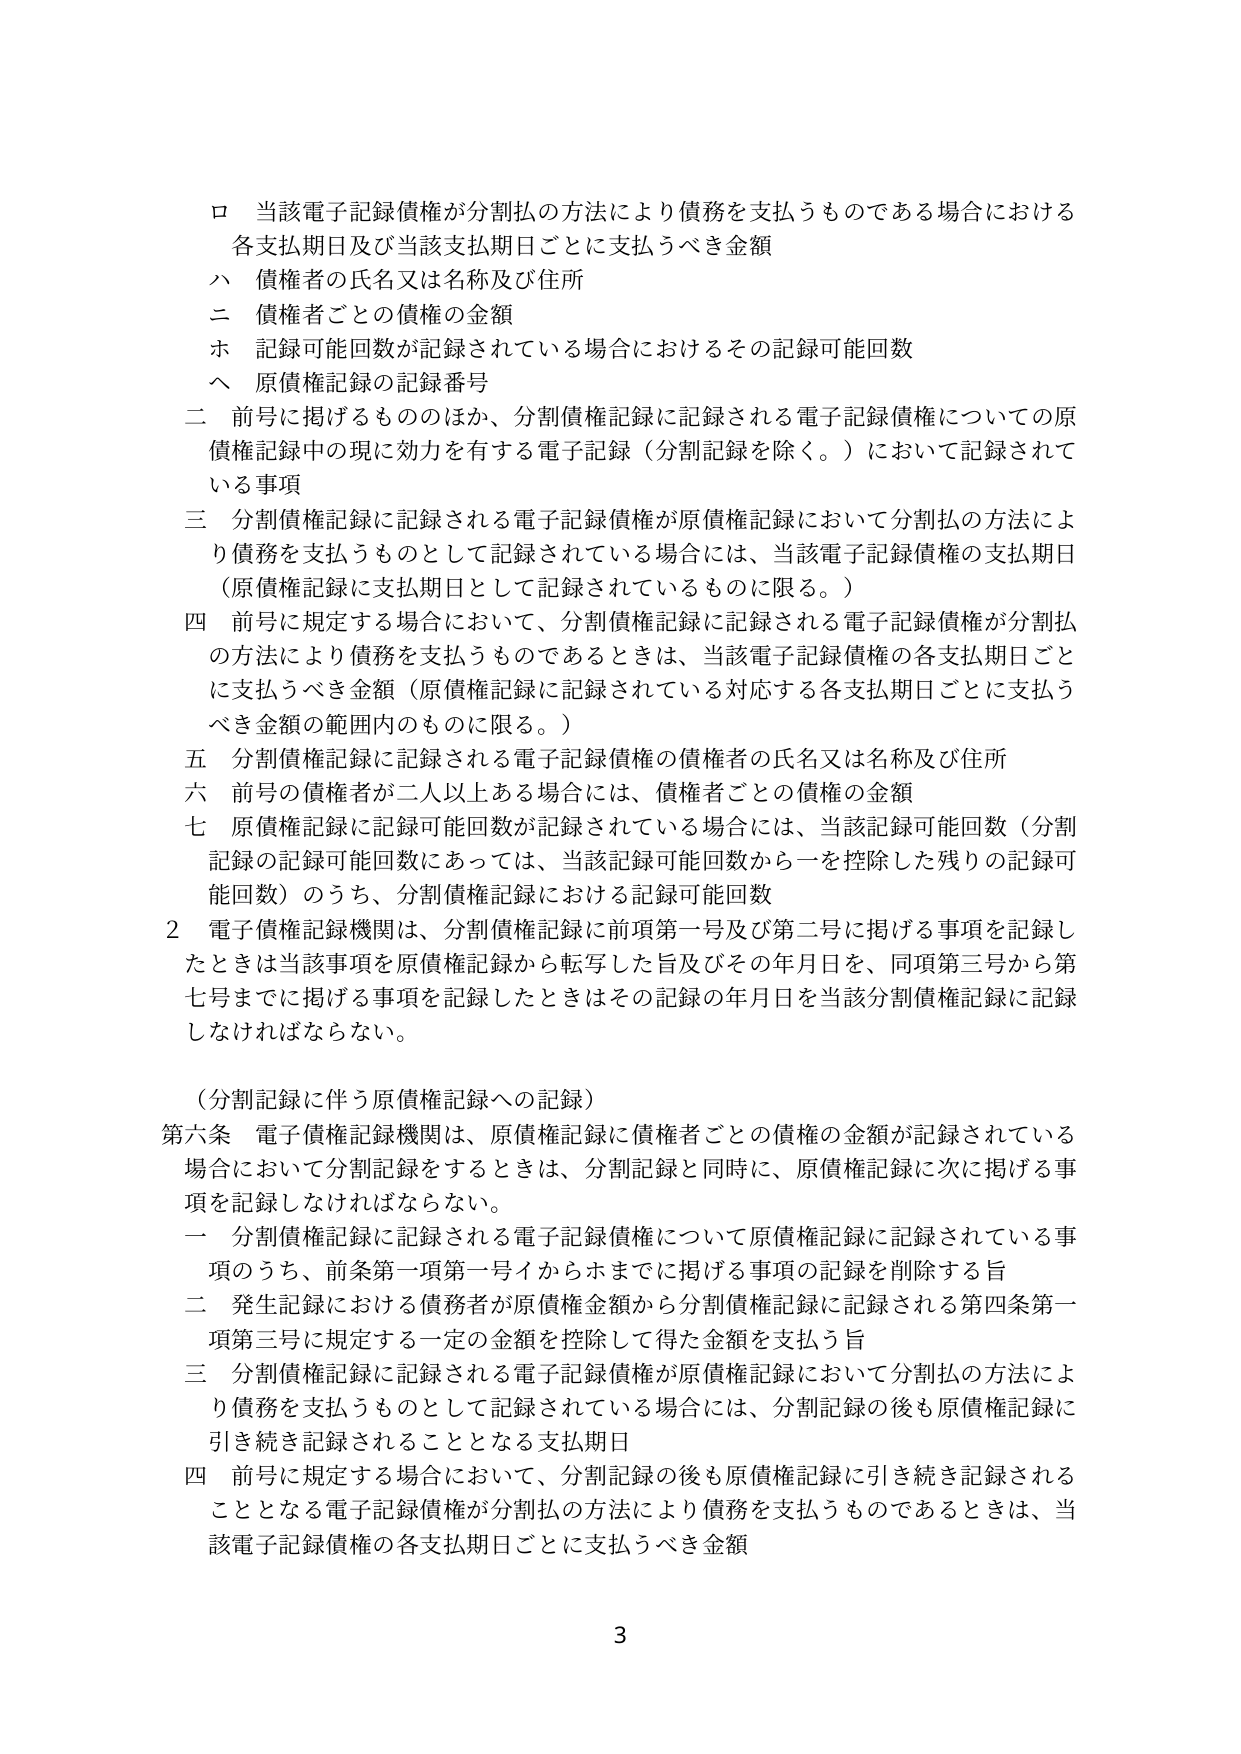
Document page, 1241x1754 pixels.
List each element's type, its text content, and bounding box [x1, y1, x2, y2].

text 五 分割債権記録に記録される電子記録債権の債権者の氏名又は名称及び住所 [184, 740, 1079, 774]
text ホ 記録可能回数が記録されている場合におけるその記録可能回数 [207, 330, 1079, 364]
text 三 分割債権記録に記録される電子記録債権が原債権記録において分割払の方法により債務を支払うものとして記録されている場合には、分割記録の後も原債権記録に引き続き記録されることとなる支払期日 [184, 1355, 1079, 1458]
text ２ 電子債権記録機関は、分割債権記録に前項第一号及び第二号に掲げる事項を記録したときは当該事項を原債権記録から転写した旨及びその年月日を、同項第三号から第七号までに掲げる事項を記録したときはその記録の年月日を当該分割債権記録に記録しなければならない。 [161, 911, 1079, 1048]
text ニ 債権者ごとの債権の金額 [207, 296, 1079, 330]
text 一 分割債権記録に記録される電子記録債権について原債権記録に記録されている事項のうち、前条第一項第一号イからホまでに掲げる事項の記録を削除する旨 [184, 1219, 1079, 1287]
text （分割記録に伴う原債権記録への記録） [184, 1082, 1079, 1116]
text ハ 債権者の氏名又は名称及び住所 [207, 262, 1079, 296]
text 第六条 電子債権記録機関は、原債権記録に債権者ごとの債権の金額が記録されている場合において分割記録をするときは、分割記録と同時に、原債権記録に次に掲げる事項を記録しなければならない。 [161, 1116, 1079, 1219]
text 四 前号に規定する場合において、分割記録の後も原債権記録に引き続き記録されることとなる電子記録債権が分割払の方法により債務を支払うものであるときは、当該電子記録債権の各支払期日ごとに支払うべき金額 [184, 1458, 1079, 1560]
text 四 前号に規定する場合において、分割債権記録に記録される電子記録債権が分割払の方法により債務を支払うものであるときは、当該電子記録債権の各支払期日ごとに支払うべき金額（原債権記録に記録されている対応する各支払期日ごとに支払うべき金額の範囲内のものに限る。） [184, 604, 1079, 740]
text ヘ 原債権記録の記録番号 [207, 364, 1079, 399]
text ロ 当該電子記録債権が分割払の方法により債務を支払うものである場合における各支払期日及び当該支払期日ごとに支払うべき金額 [207, 194, 1079, 262]
text 六 前号の債権者が二人以上ある場合には、債権者ごとの債権の金額 [184, 774, 1079, 809]
text 七 原債権記録に記録可能回数が記録されている場合には、当該記録可能回数（分割記録の記録可能回数にあっては、当該記録可能回数から一を控除した残りの記録可能回数）のうち、分割債権記録における記録可能回数 [184, 809, 1079, 911]
text 二 前号に掲げるもののほか、分割債権記録に記録される電子記録債権についての原債権記録中の現に効力を有する電子記録（分割記録を除く。）において記録されている事項 [184, 399, 1079, 501]
text 二 発生記録における債務者が原債権金額から分割債権記録に記録される第四条第一項第三号に規定する一定の金額を控除して得た金額を支払う旨 [184, 1287, 1079, 1355]
text 三 分割債権記録に記録される電子記録債権が原債権記録において分割払の方法により債務を支払うものとして記録されている場合には、当該電子記録債権の支払期日（原債権記録に支払期日として記録されているものに限る。） [184, 501, 1079, 604]
